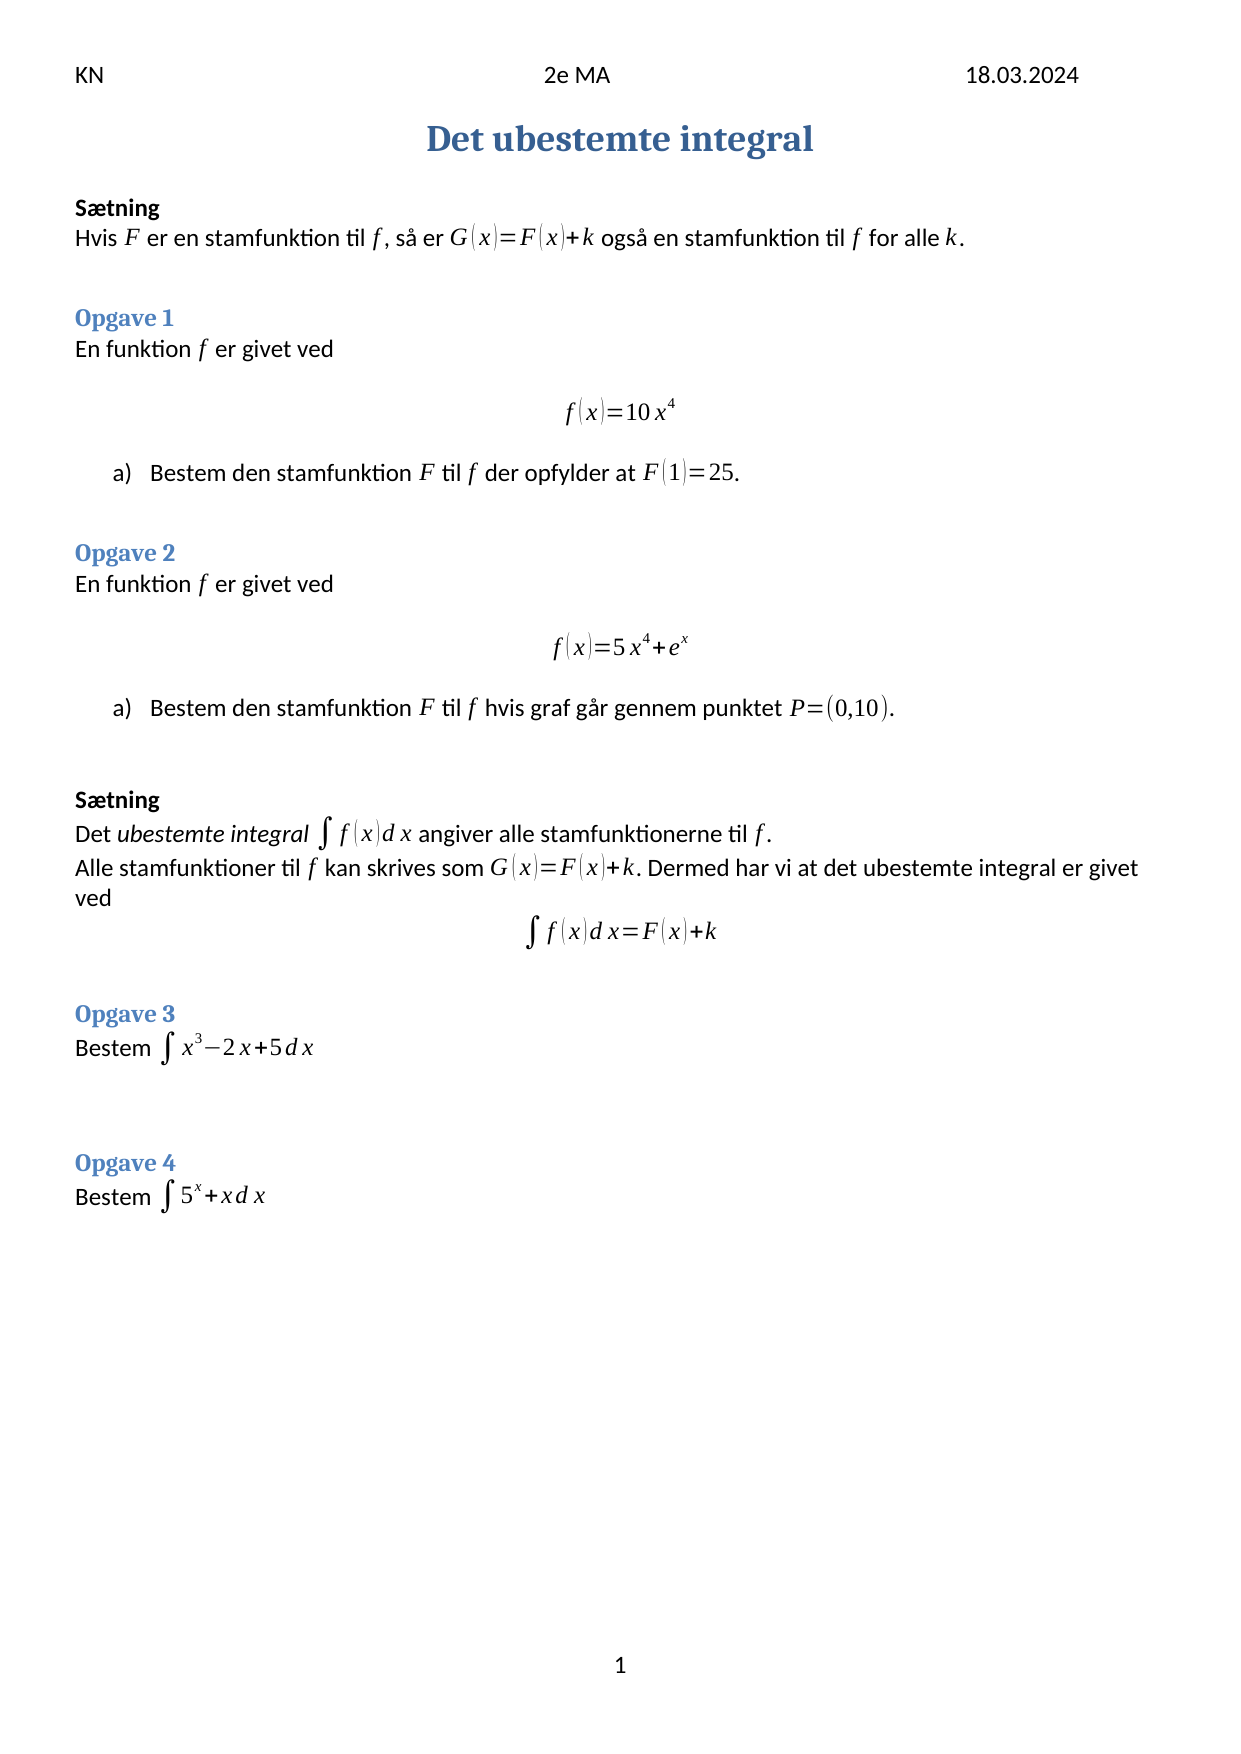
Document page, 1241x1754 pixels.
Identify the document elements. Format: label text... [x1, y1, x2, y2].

text En funktion er givet ved [75, 568, 1165, 598]
text Det ubestemte integral angiver alle stamfunktionerne til . Alle stamfunktioner til kan skrives som . Dermed har vi at det ubestemte integral er givet ved [75, 814, 1165, 913]
list Bestem den stamfunktion til der opfylder at . [112, 457, 1165, 488]
subtitle Opgave 3 [75, 972, 1165, 1029]
text Bestem [75, 1177, 1165, 1245]
subtitle Opgave 2 [75, 539, 1165, 568]
list Bestem den stamfunktion til hvis graf går gennem punktet . [112, 692, 1165, 723]
subtitle Det ubestemte integral [75, 118, 1165, 161]
text Bestem [75, 1029, 1165, 1128]
text Sætning [75, 192, 1165, 222]
subtitle Opgave 1 [75, 304, 1165, 333]
text En funktion er givet ved [75, 333, 1165, 363]
text Sætning [75, 784, 1165, 814]
text Hvis er en stamfunktion til , så er også en stamfunktion til for alle . [75, 222, 1165, 253]
subtitle Opgave 4 [75, 1148, 1165, 1177]
